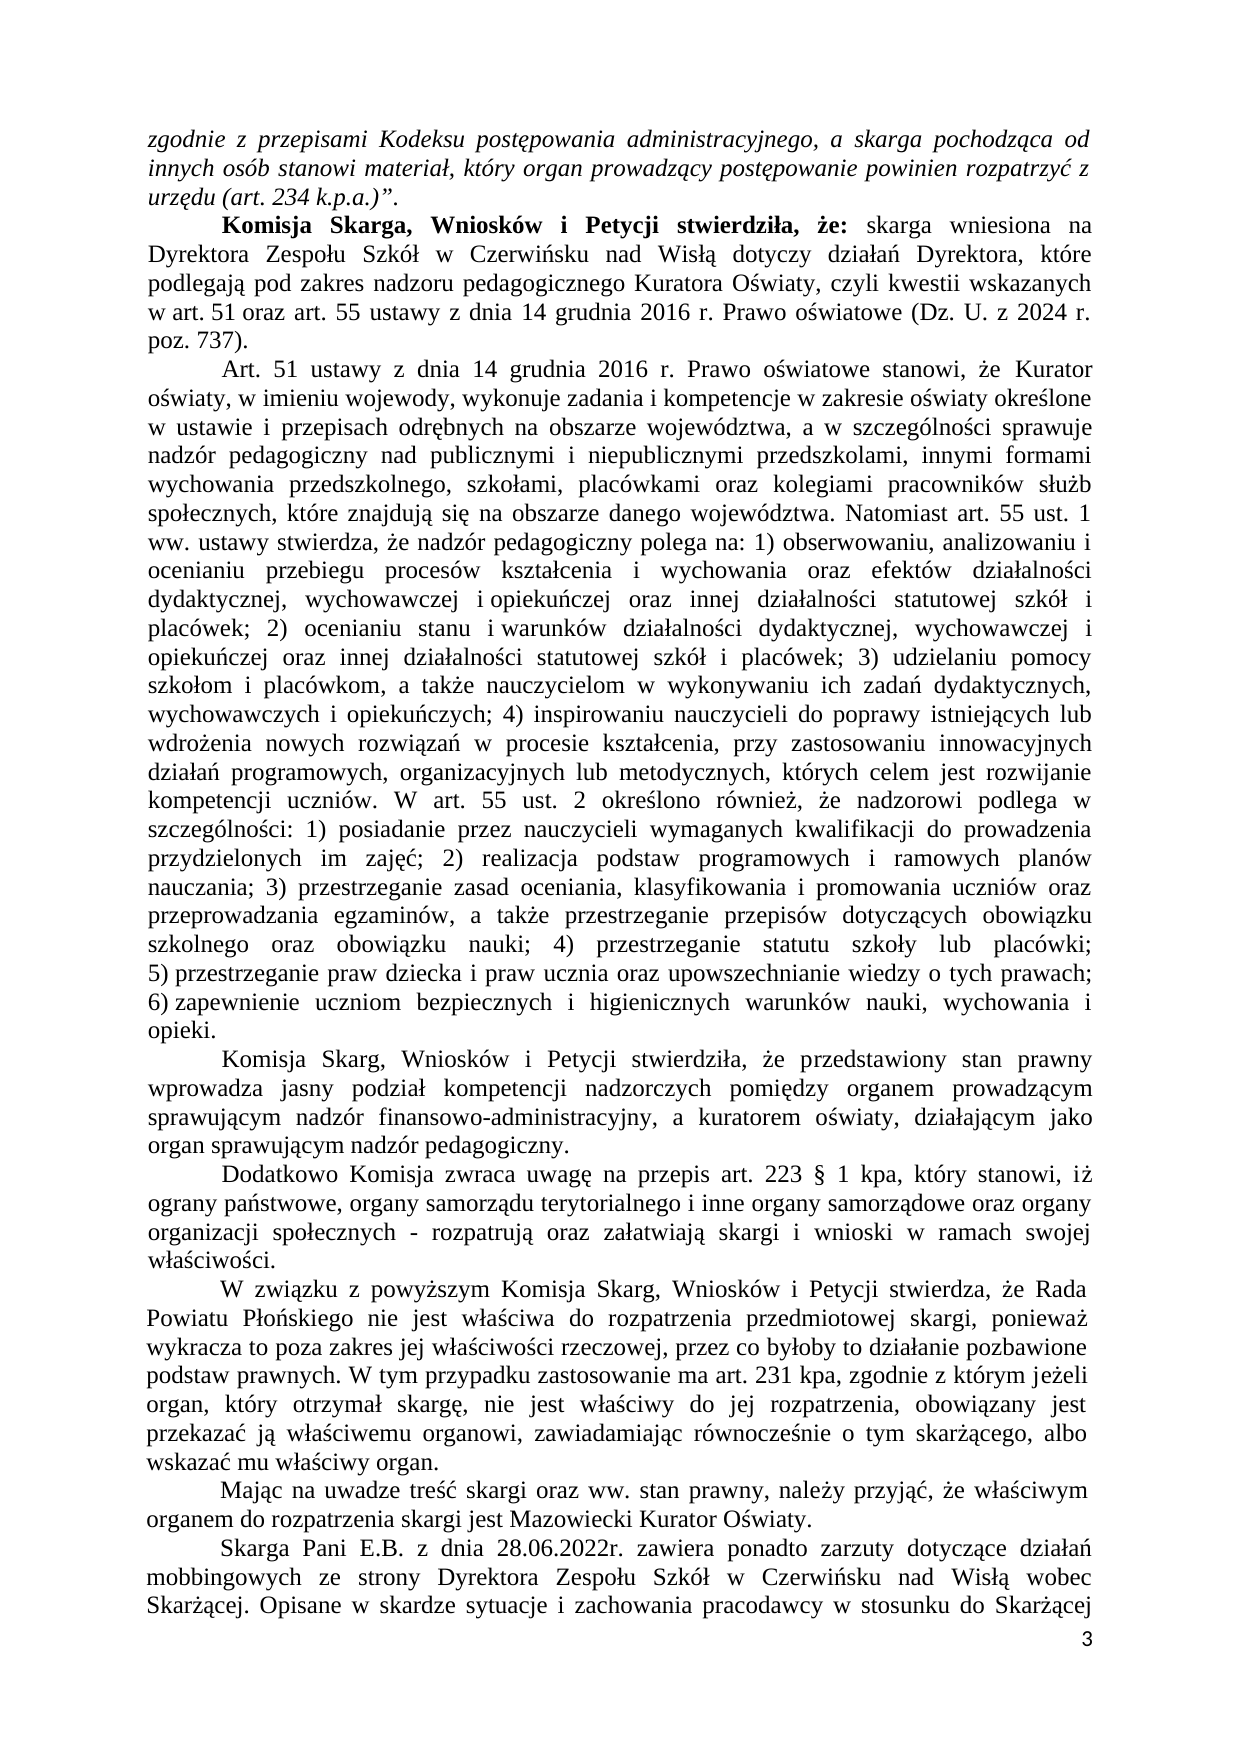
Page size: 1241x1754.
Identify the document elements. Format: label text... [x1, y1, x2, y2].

text W związku z powyższym Komisja Skarg, Wniosków i Petycji stwierdza, że Rada Powiatu Płońskiego nie jest właściwa do rozpatrzenia przedmiotowej skargi, ponieważ wykracza to poza zakres jej właściwości rzeczowej, przez co byłoby to działanie pozbawione podstaw prawnych. W tym przypadku zastosowanie ma art. 231 kpa, zgodnie z którym jeżeli organ, który otrzymał skargę, nie jest właściwy do jej rozpatrzenia, obowiązany jest przekazać ją właściwemu organowi, zawiadamiając równocześnie o tym skarżącego, albo wskazać mu właściwy organ. [146, 1274, 1088, 1475]
text Mając na uwadze treść skargi oraz ww. stan prawny, należy przyjąć, że właściwym organem do rozpatrzenia skargi jest Mazowiecki Kurator Oświaty. [146, 1475, 1088, 1533]
text Dodatkowo Komisja zwraca uwagę na przepis art. 223 § 1 kpa, który stanowi, iż ograny państwowe, organy samorządu terytorialnego i inne organy samorządowe oraz organy organizacji społecznych - rozpatrują oraz załatwiają skargi i wnioski w ramach swojej właściwości. [148, 1159, 1092, 1274]
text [148, 124, 1092, 210]
text Komisja Skarg, Wniosków i Petycji stwierdziła, że przedstawiony stan prawny wprowadza jasny podział kompetencji nadzorczych pomiędzy organem prowadzącym sprawującym nadzór finansowo-administracyjny, a kuratorem oświaty, działającym jako organ sprawującym nadzór pedagogiczny. [148, 1044, 1092, 1159]
text Komisja Skarga, Wniosków i Petycji stwierdziła, że: skarga wniesiona na Dyrektora Zespołu Szkół w Czerwińsku nad Wisłą dotyczy działań Dyrektora, które podlegają pod zakres nadzoru pedagogicznego Kuratora Oświaty, czyli kwestii wskazanych w art. 51 oraz art. 55 ustawy z dnia 14 grudnia 2016 r. Prawo oświatowe (Dz. U. z 2024 r. poz. 737). [148, 210, 1092, 354]
text Art. 51 ustawy z dnia 14 grudnia 2016 r. Prawo oświatowe stanowi, że Kurator oświaty, w imieniu wojewody, wykonuje zadania i kompetencje w zakresie oświaty określone w ustawie i przepisach odrębnych na obszarze województwa, a w szczególności sprawuje nadzór pedagogiczny nad publicznymi i niepublicznymi przedszkolami, innymi formami wychowania przedszkolnego, szkołami, placówkami oraz kolegiami pracowników służb społecznych, które znajdują się na obszarze danego województwa. Natomiast art. 55 ust. 1 ww. ustawy stwierdza, że nadzór pedagogiczny polega na: 1) obserwowaniu, analizowaniu i ocenianiu przebiegu procesów kształcenia i wychowania oraz efektów działalności dydaktycznej, wychowawczej i opiekuńczej oraz innej działalności statutowej szkół i placówek; 2) ocenianiu stanu i warunków działalności dydaktycznej, wychowawczej i opiekuńczej oraz innej działalności statutowej szkół i placówek; 3) udzielaniu pomocy szkołom i placówkom, a także nauczycielom w wykonywaniu ich zadań dydaktycznych, wychowawczych i opiekuńczych; 4) inspirowaniu nauczycieli do poprawy istniejących lub wdrożenia nowych rozwiązań w procesie kształcenia, przy zastosowaniu innowacyjnych działań programowych, organizacyjnych lub metodycznych, których celem jest rozwijanie kompetencji uczniów. W art. 55 ust. 2 określono również, że nadzorowi podlega w szczególności: 1) posiadanie przez nauczycieli wymaganych kwalifikacji do prowadzenia przydzielonych im zajęć; 2) realizacja podstaw programowych i ramowych planów nauczania; 3) przestrzeganie zasad oceniania, klasyfikowania i promowania uczniów oraz przeprowadzania egzaminów, a także przestrzeganie przepisów dotyczących obowiązku szkolnego oraz obowiązku nauki; 4) przestrzeganie statutu szkoły lub placówki; 5) przestrzeganie praw dziecka i praw ucznia oraz upowszechnianie wiedzy o tych prawach; 6) zapewnienie uczniom bezpiecznych i higienicznych warunków nauki, wychowania i opieki. [148, 354, 1092, 1044]
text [146, 1533, 1092, 1619]
